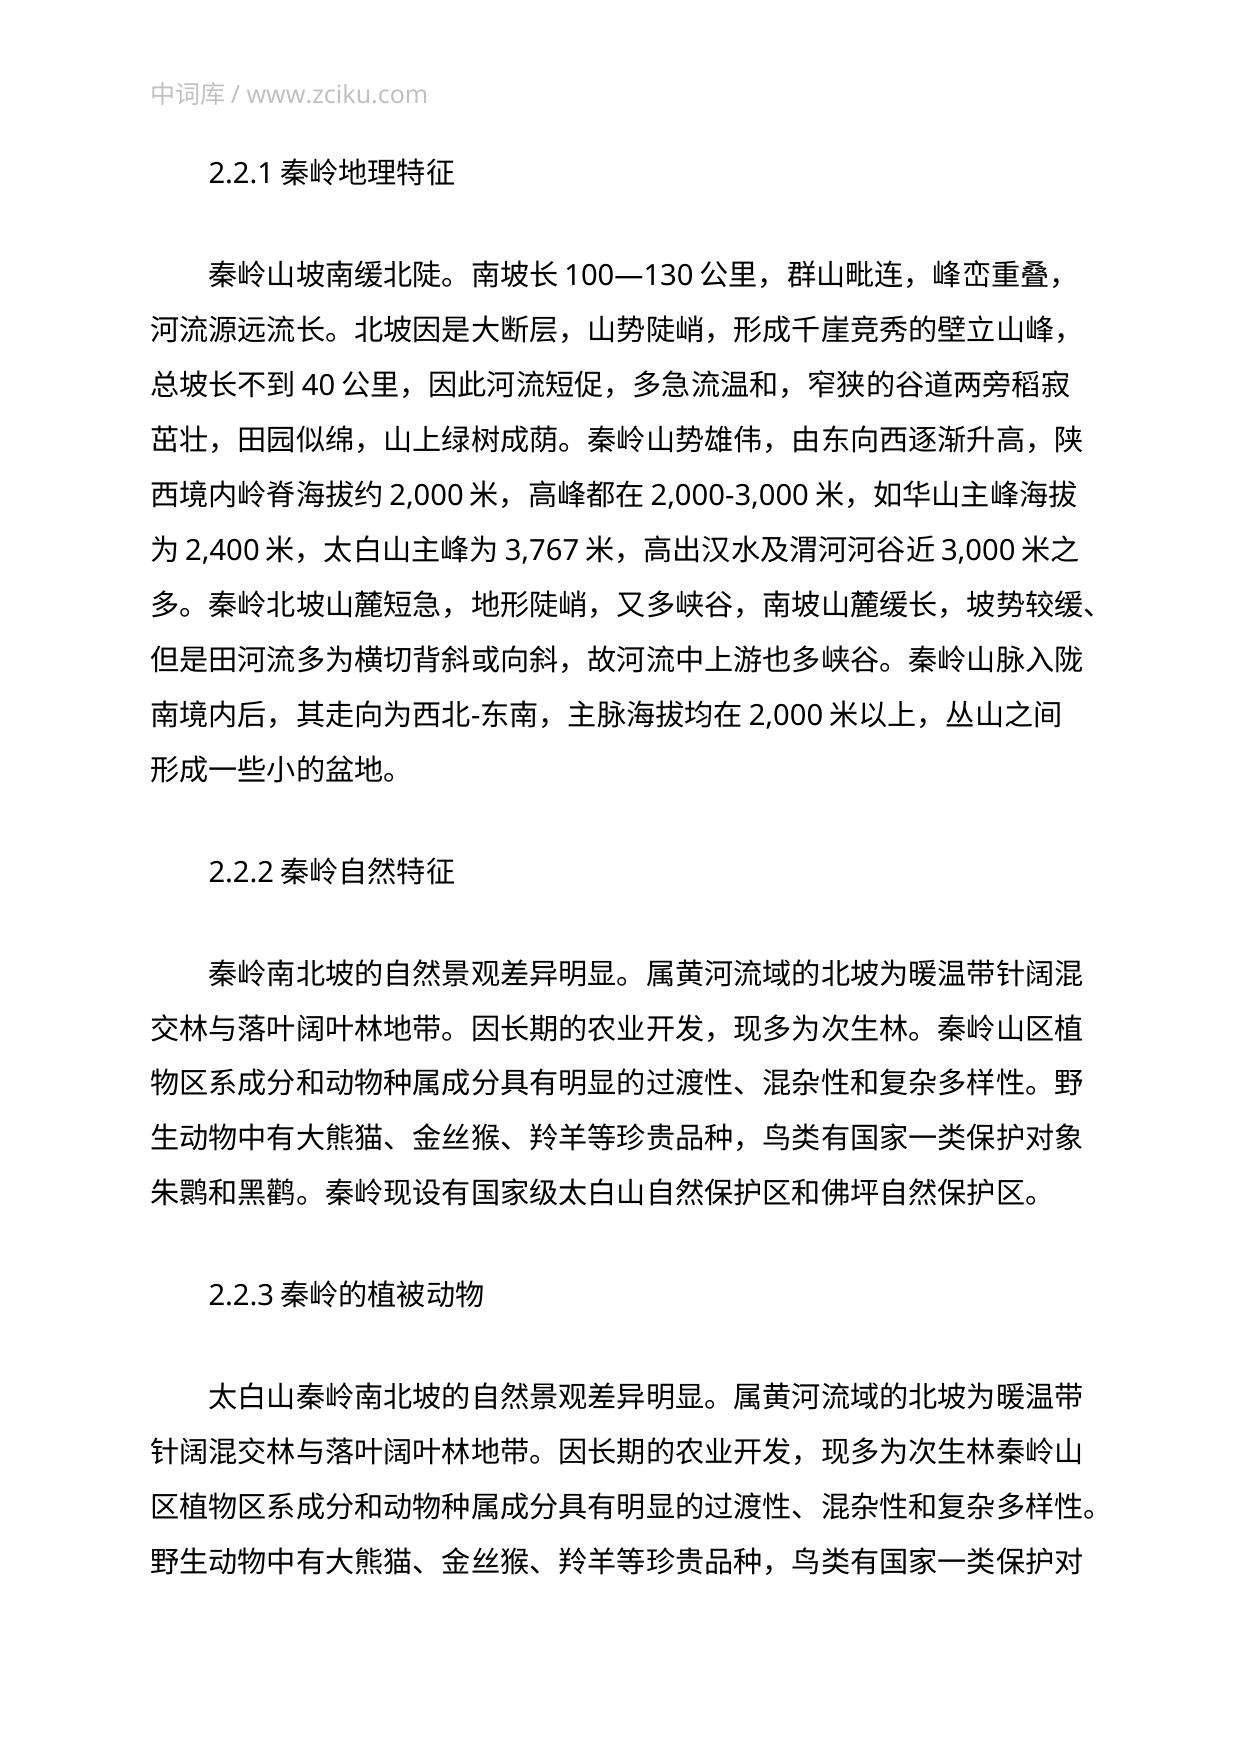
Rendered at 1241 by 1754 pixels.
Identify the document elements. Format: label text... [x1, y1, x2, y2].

text 2.2.3秦岭的植被动物 [150, 1272, 1090, 1314]
text 2.2.2秦岭自然特征 [150, 848, 1090, 891]
text 秦岭山坡南缓北陡。南坡长100—130公里，群山毗连，峰峦重叠，河流源远流长。北坡因是大断层，山势陡峭，形成千崖竞秀的壁立山峰，总坡长不到40公里，因此河流短促，多急流温和，窄狭的谷道两旁稻寂茁壮，田园似绵，山上绿树成荫。秦岭山势雄伟，由东向西逐渐升高，陕西境内岭脊海拔约2,000米，高峰都在2,000-3,000米，如华山主峰海拔为2,400米，太白山主峰为3,767米，高出汉水及渭河河谷近3,000米之多。秦岭北坡山麓短急，地形陡峭，又多峡谷，南坡山麓缓长，坡势较缓、但是田河流多为横切背斜或向斜，故河流中上游也多峡谷。秦岭山脉入陇南境内后，其走向为西北-东南，主脉海拔均在2,000米以上，丛山之间形成一些小的盆地。 [150, 252, 1090, 789]
text 2.2.1秦岭地理特征 [150, 150, 1090, 192]
text 秦岭南北坡的自然景观差异明显。属黄河流域的北坡为暖温带针阔混交林与落叶阔叶林地带。因长期的农业开发，现多为次生林。秦岭山区植物区系成分和动物种属成分具有明显的过渡性、混杂性和复杂多样性。野生动物中有大熊猫、金丝猴、羚羊等珍贵品种，鸟类有国家一类保护对象朱鹮和黑鹳。秦岭现设有国家级太白山自然保护区和佛坪自然保护区。 [150, 950, 1090, 1212]
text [150, 1374, 1090, 1581]
